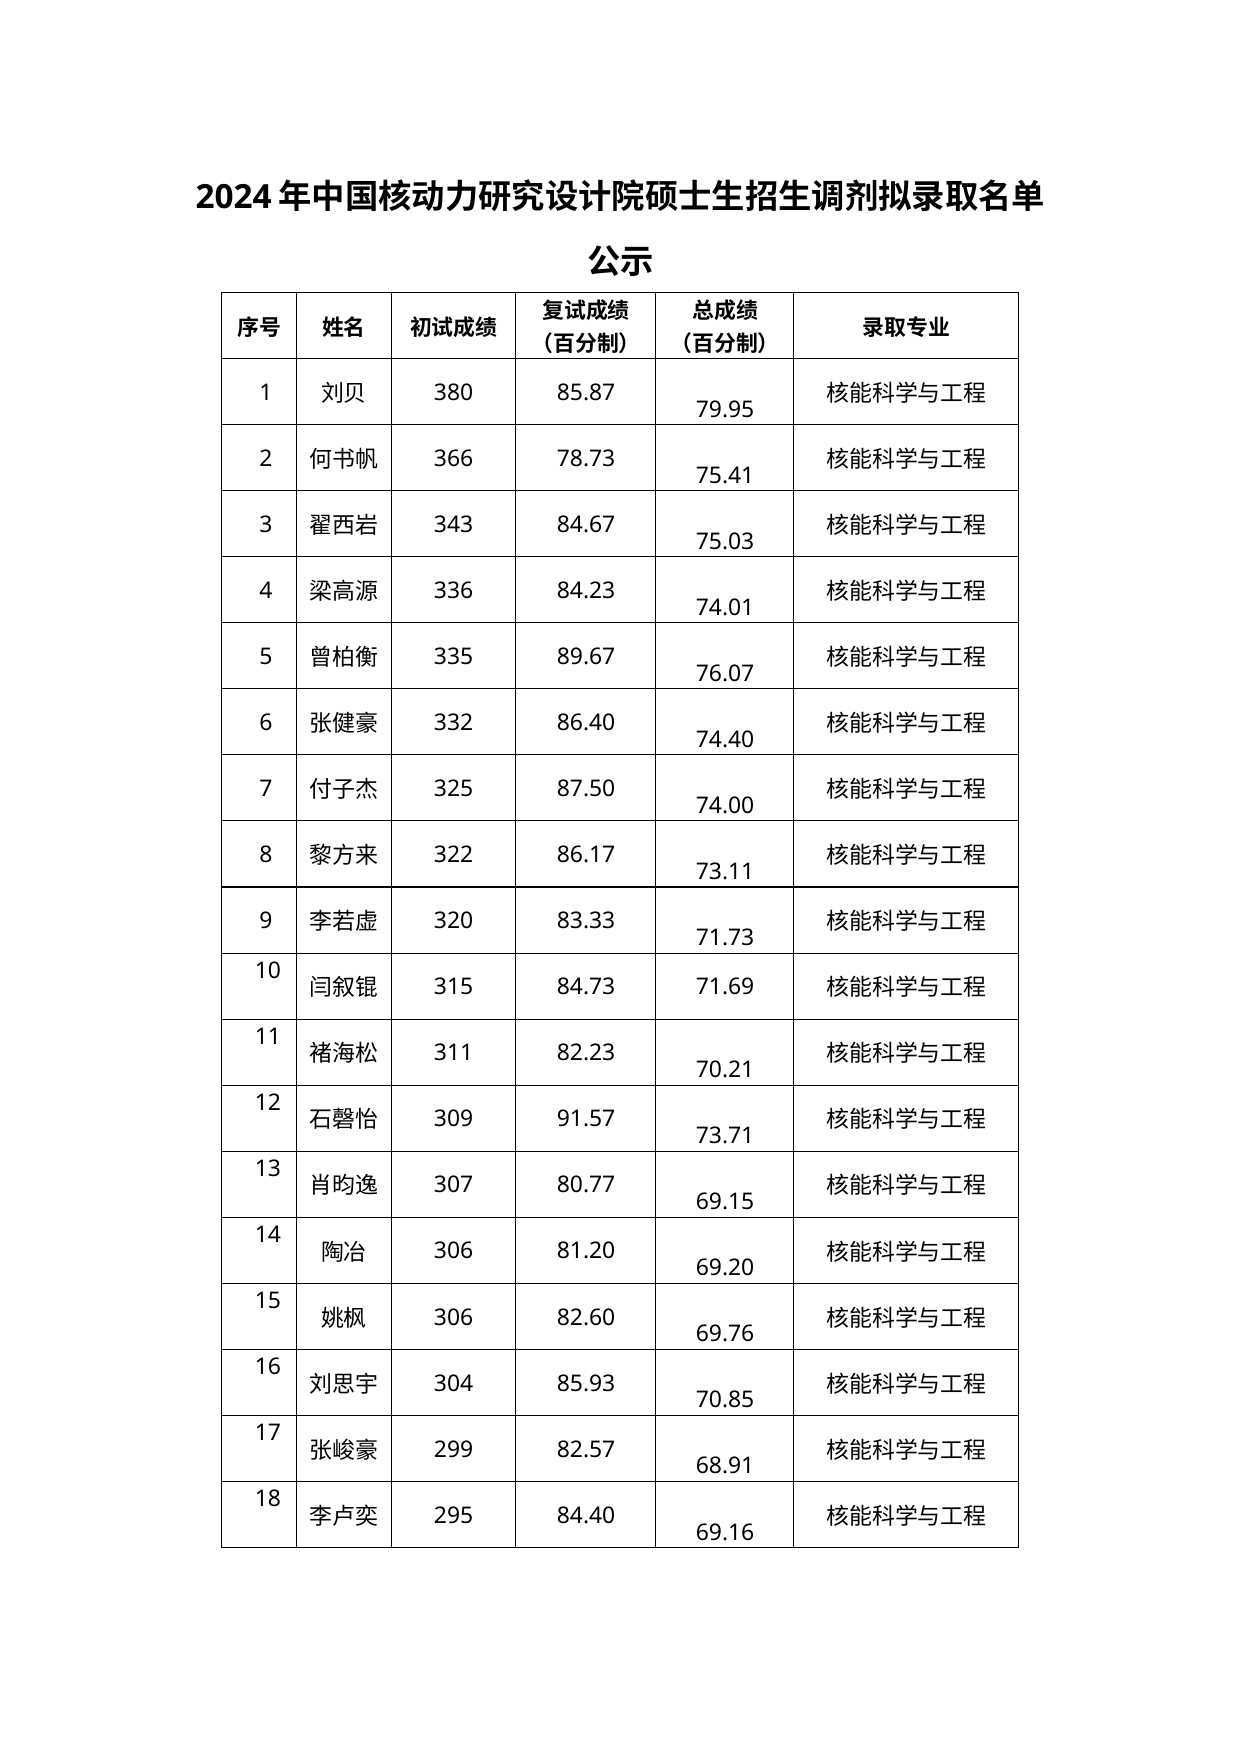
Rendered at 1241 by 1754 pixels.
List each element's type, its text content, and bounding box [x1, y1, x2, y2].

table_cell 74.00 [656, 755, 793, 820]
table_cell [222, 1086, 296, 1151]
table_cell 380 [392, 359, 515, 424]
table_cell 87.50 [516, 755, 655, 820]
table_cell 核能科学与工程 [794, 755, 1018, 820]
table_cell 79.95 [656, 359, 793, 424]
table_cell 306 [392, 1284, 515, 1349]
table_cell 295 [392, 1482, 515, 1547]
table_cell 78.73 [516, 425, 655, 490]
table_cell 李卢奕 [297, 1482, 391, 1547]
table_cell [222, 888, 296, 952]
table_cell 刘思宇 [297, 1350, 391, 1415]
table_cell 299 [392, 1416, 515, 1481]
table_cell 304 [392, 1350, 515, 1415]
table_cell 306 [392, 1218, 515, 1283]
table_header 复试成绩 （百分制） [516, 293, 655, 358]
table_cell 336 [392, 557, 515, 622]
table_cell [222, 1482, 296, 1547]
table_cell 73.71 [656, 1086, 793, 1151]
table_cell 核能科学与工程 [794, 1482, 1018, 1547]
table_cell 核能科学与工程 [794, 623, 1018, 688]
table_cell 陶冶 [297, 1218, 391, 1283]
table_cell 核能科学与工程 [794, 1416, 1018, 1481]
table_cell 核能科学与工程 [794, 1020, 1018, 1084]
text 公示 [177, 227, 1063, 292]
table_cell 核能科学与工程 [794, 491, 1018, 556]
table_cell 68.91 [656, 1416, 793, 1481]
table_cell 核能科学与工程 [794, 359, 1018, 424]
table_cell 张健豪 [297, 689, 391, 754]
table_cell 核能科学与工程 [794, 821, 1018, 886]
table_cell [222, 359, 296, 424]
table_cell 76.07 [656, 623, 793, 688]
table_cell 71.73 [656, 888, 793, 952]
table_header 姓名 [297, 293, 391, 358]
table_cell 梁高源 [297, 557, 391, 622]
table_cell 核能科学与工程 [794, 888, 1018, 952]
table_cell 89.67 [516, 623, 655, 688]
table_cell [222, 425, 296, 490]
table_cell 74.40 [656, 689, 793, 754]
table_cell 322 [392, 821, 515, 886]
table_cell 91.57 [516, 1086, 655, 1151]
table_cell 75.41 [656, 425, 793, 490]
table_cell 70.85 [656, 1350, 793, 1415]
table_cell 何书帆 [297, 425, 391, 490]
table_cell [222, 689, 296, 754]
table_cell 86.40 [516, 689, 655, 754]
table_cell 核能科学与工程 [794, 954, 1018, 1018]
table_cell 82.57 [516, 1416, 655, 1481]
table_cell [222, 1350, 296, 1415]
table_cell 343 [392, 491, 515, 556]
table_cell 83.33 [516, 888, 655, 952]
table_cell [222, 954, 296, 1018]
table_cell 80.77 [516, 1152, 655, 1217]
table_cell 刘贝 [297, 359, 391, 424]
table_cell [222, 623, 296, 688]
table_cell 肖昀逸 [297, 1152, 391, 1217]
table_cell 闫叙锟 [297, 954, 391, 1018]
table_cell 84.67 [516, 491, 655, 556]
table_cell 69.16 [656, 1482, 793, 1547]
table_cell 石磬怡 [297, 1086, 391, 1151]
table_cell [222, 821, 296, 886]
table_cell [222, 1152, 296, 1217]
table_cell 85.87 [516, 359, 655, 424]
table_cell 335 [392, 623, 515, 688]
table_cell 核能科学与工程 [794, 1152, 1018, 1217]
table_cell 黎方来 [297, 821, 391, 886]
table_cell [222, 1416, 296, 1481]
table_cell 73.11 [656, 821, 793, 886]
table_cell 69.20 [656, 1218, 793, 1283]
table_cell 翟西岩 [297, 491, 391, 556]
table_cell 325 [392, 755, 515, 820]
table_header 录取专业 [794, 293, 1018, 358]
table_cell [222, 557, 296, 622]
table_cell [222, 755, 296, 820]
table_cell 70.21 [656, 1020, 793, 1084]
table_cell 82.60 [516, 1284, 655, 1349]
table_cell 309 [392, 1086, 515, 1151]
table_cell [222, 1284, 296, 1349]
table_cell 核能科学与工程 [794, 425, 1018, 490]
table_cell 84.40 [516, 1482, 655, 1547]
text 2024年中国核动力研究设计院硕士生招生调剂拟录取名单 [177, 162, 1063, 227]
table_cell 曾柏衡 [297, 623, 391, 688]
table_header 序号 [222, 293, 296, 358]
table_cell 核能科学与工程 [794, 1350, 1018, 1415]
table_header 初试成绩 [392, 293, 515, 358]
table_cell 褚海松 [297, 1020, 391, 1084]
table_cell 307 [392, 1152, 515, 1217]
table_cell 核能科学与工程 [794, 689, 1018, 754]
table_cell [222, 1020, 296, 1084]
table_cell 84.23 [516, 557, 655, 622]
table_cell 74.01 [656, 557, 793, 622]
table_cell 核能科学与工程 [794, 557, 1018, 622]
table_cell 69.76 [656, 1284, 793, 1349]
table_cell 81.20 [516, 1218, 655, 1283]
table_cell 332 [392, 689, 515, 754]
table_cell 核能科学与工程 [794, 1218, 1018, 1283]
table_cell [222, 491, 296, 556]
table_cell 75.03 [656, 491, 793, 556]
table_cell 320 [392, 888, 515, 952]
table_cell 311 [392, 1020, 515, 1084]
table_cell 84.73 [516, 954, 655, 1018]
table_header 总成绩 （百分制） [656, 293, 793, 358]
table_cell 85.93 [516, 1350, 655, 1415]
table_cell 李若虚 [297, 888, 391, 952]
table_cell 86.17 [516, 821, 655, 886]
table_cell 82.23 [516, 1020, 655, 1084]
table_cell 付子杰 [297, 755, 391, 820]
table_cell 69.15 [656, 1152, 793, 1217]
table_cell 71.69 [656, 954, 793, 1018]
table_cell [222, 1218, 296, 1283]
table_cell 315 [392, 954, 515, 1018]
table_cell 张峻豪 [297, 1416, 391, 1481]
table_cell 核能科学与工程 [794, 1284, 1018, 1349]
table_cell 366 [392, 425, 515, 490]
table_cell 核能科学与工程 [794, 1086, 1018, 1151]
table_cell 姚枫 [297, 1284, 391, 1349]
